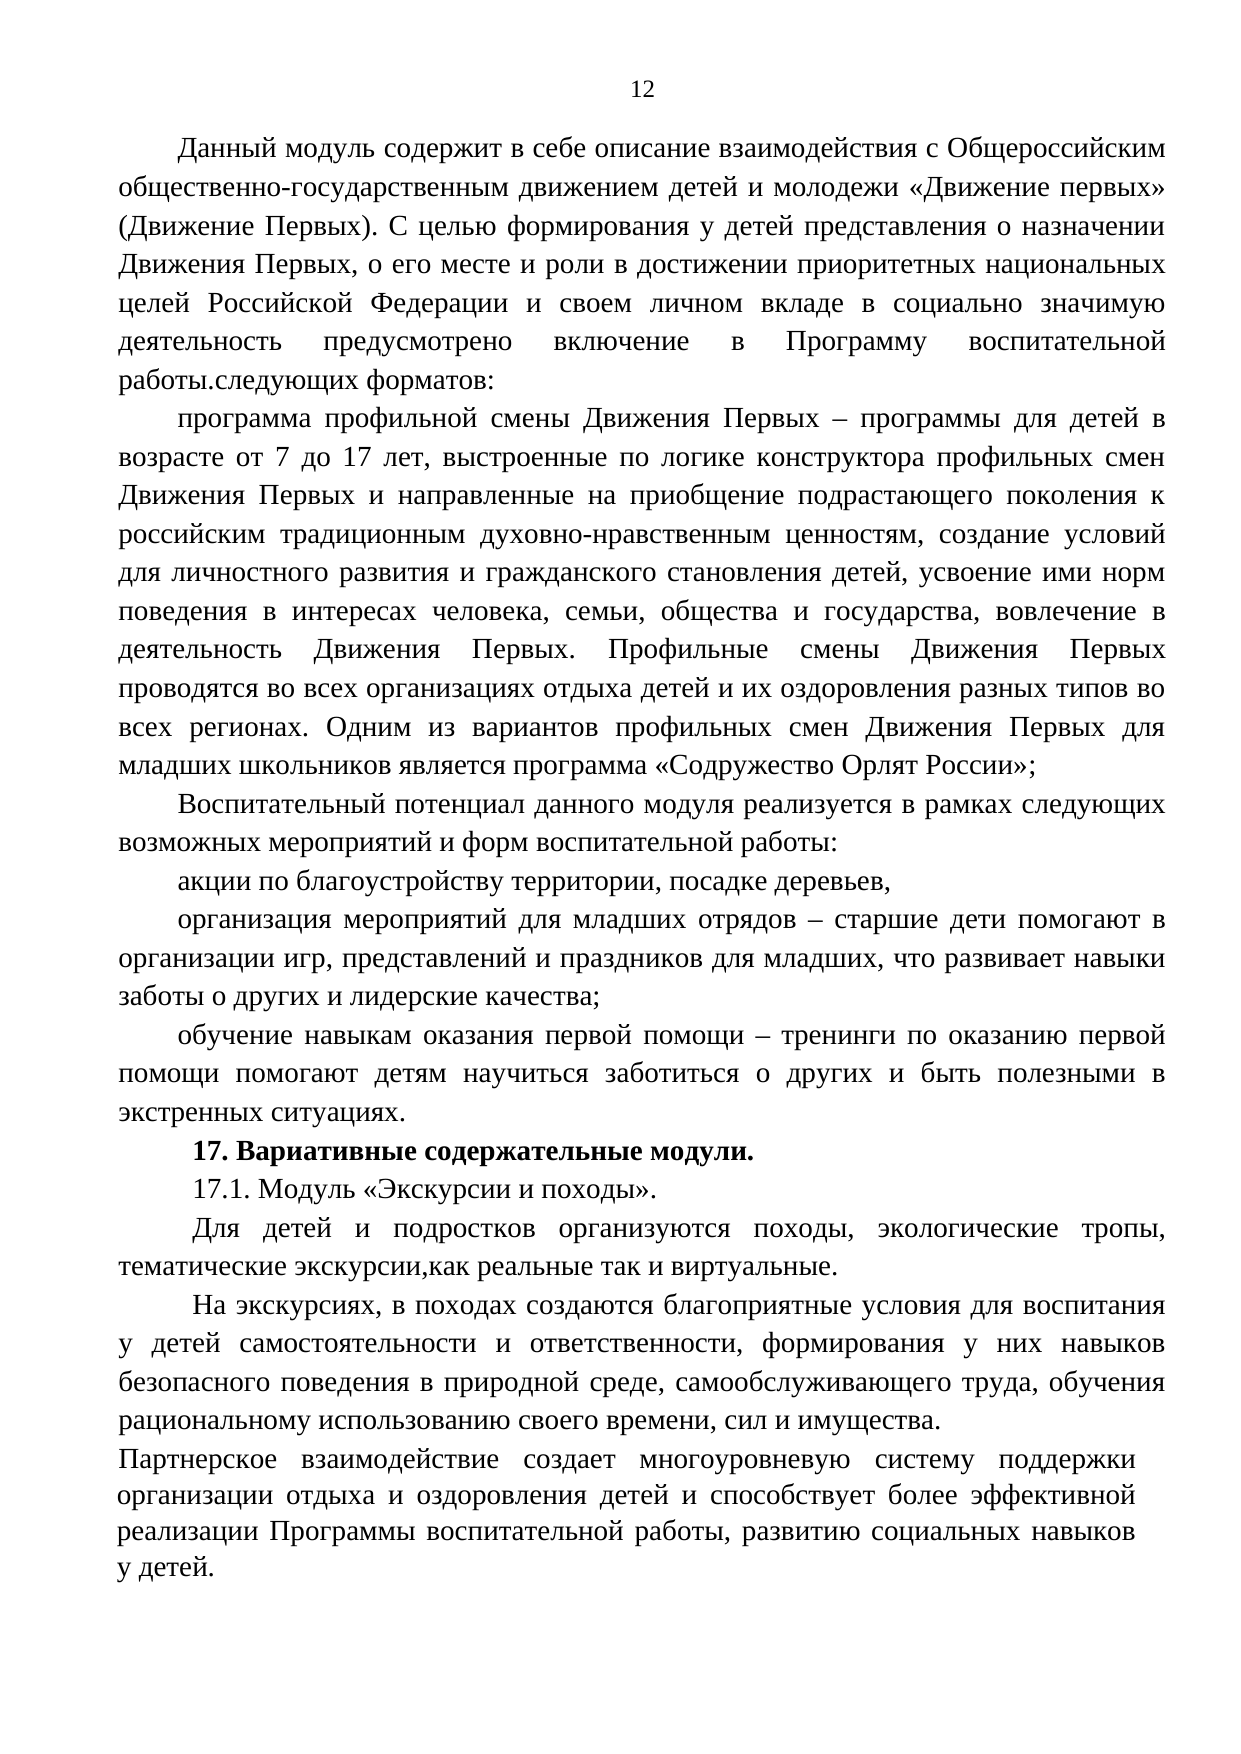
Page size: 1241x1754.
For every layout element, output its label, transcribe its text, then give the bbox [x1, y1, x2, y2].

text обучение навыкам оказания первой помощи – тренинги по оказанию первой помощи помогают детям научиться заботиться о других и быть полезными в экстренных ситуациях. [118, 1017, 1167, 1128]
text акции по благоустройству территории, посадке деревьев, [118, 863, 1167, 896]
text программа профильной смены Движения Первых – программы для детей в возрасте от 7 до 17 лет, выстроенные по логике конструктора профильных смен Движения Первых и направленные на приобщение подрастающего поколения к российским традиционным духовно-нравственным ценностям, создание условий для личностного развития и гражданского становления детей, усвоение ими норм поведения в интересах человека, семьи, общества и государства, вовлечение в деятельность Движения Первых. Профильные смены Движения Первых проводятся во всех организациях отдыха детей и их оздоровления разных типов во всех регионах. Одним из вариантов профильных смен Движения Первых для младших школьников является программа «Содружество Орлят России»; [118, 400, 1167, 670]
text Данный модуль содержит в себе описание взаимодействия с Общероссийским общественно-государственным движением детей и молодежи «Движение первых» (Движение Первых). С целью формирования у детей представления о назначении Движения Первых, о его месте и роли в достижении приоритетных национальных целей Российской Федерации и своем личном вкладе в социально значимую деятельность предусмотрено включение в Программу воспитательной работы.следующих форматов: [118, 131, 1167, 395]
text организация мероприятий для младших отрядов – старшие дети помогают в организации игр, представлений и праздников для младших, что развивает навыки заботы о других и лидерские качества; [118, 901, 1167, 1012]
text 17. Вариативные содержательные модули. [118, 1133, 1166, 1166]
text Воспитательный потенциал данного модуля реализуется в рамках следующих возможных мероприятий и форм воспитательной работы: [118, 786, 1167, 858]
text 17.1. Модуль «Экскурсии и походы». [118, 1171, 1166, 1205]
text На экскурсиях, в походах создаются благоприятные условия для воспитания у детей самостоятельности и ответственности, формирования у них навыков безопасного поведения в природной среде, самообслуживающего труда, обучения рациональному использованию своего времени, сил и имущества. [118, 1287, 1166, 1436]
text Партнерское взаимодействие создает многоуровневую систему поддержки организации отдыха и оздоровления детей и способствует более эффективной реализации Программы воспитательной работы, развитию социальных навыков у детей. [117, 1441, 1136, 1583]
text Для детей и подростков организуются походы, экологические тропы, тематические экскурсии,как реальные так и виртуальные. [118, 1210, 1166, 1282]
